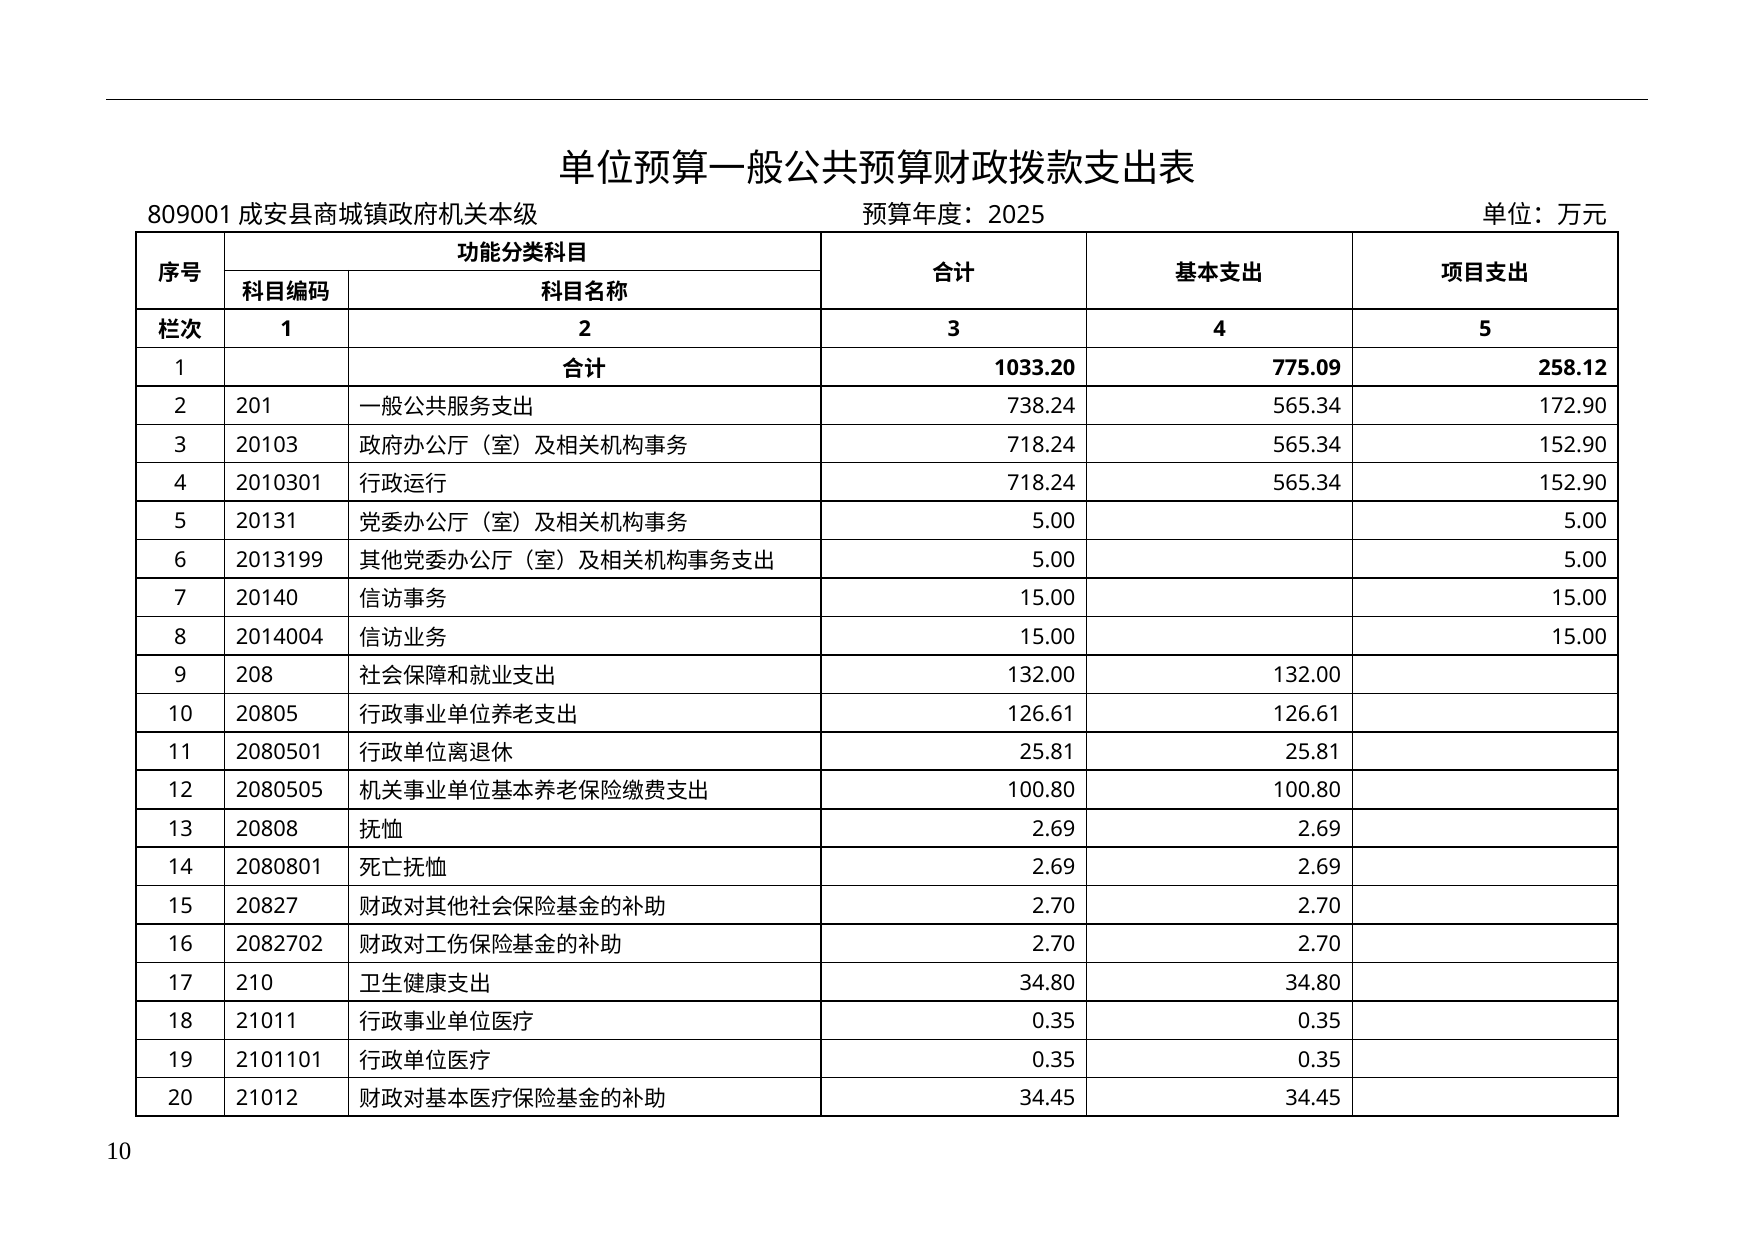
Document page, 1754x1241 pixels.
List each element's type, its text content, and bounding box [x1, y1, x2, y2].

table_cell 21012 [225, 1078, 348, 1115]
table_cell 2.70 [822, 886, 1086, 923]
table_cell 14 [137, 848, 224, 885]
table_cell 2082702 [225, 925, 348, 962]
table_cell 2101101 [225, 1040, 348, 1077]
table_cell 738.24 [822, 387, 1086, 423]
table_cell 13 [137, 810, 224, 846]
table_cell 15.00 [1353, 617, 1617, 654]
table_cell 16 [137, 925, 224, 962]
table_cell 775.09 [1087, 348, 1352, 385]
table_cell 0.35 [1087, 1040, 1352, 1077]
table_cell 25.81 [822, 733, 1086, 769]
table_cell 100.80 [1087, 771, 1352, 808]
table_header 预算年度：2025 [822, 195, 1086, 231]
table_cell 34.80 [1087, 963, 1352, 1000]
table_cell 718.24 [822, 425, 1086, 462]
table_cell [1353, 810, 1617, 846]
table_cell 20808 [225, 810, 348, 846]
table_header 单位：万元 [1087, 195, 1617, 231]
table_cell 行政单位医疗 [349, 1040, 820, 1077]
table_cell [225, 348, 348, 385]
table_cell 行政事业单位医疗 [349, 1002, 820, 1038]
table_cell 132.00 [822, 656, 1086, 692]
table_cell 行政运行 [349, 463, 820, 500]
table_cell 政府办公厅（室）及相关机构事务 [349, 425, 820, 462]
table_cell 5.00 [1353, 540, 1617, 577]
table_cell 行政事业单位养老支出 [349, 694, 820, 731]
table_cell 2010301 [225, 463, 348, 500]
table_cell 565.34 [1087, 425, 1352, 462]
table_cell 2014004 [225, 617, 348, 654]
table_cell 2.69 [1087, 848, 1352, 885]
table_cell [1353, 1040, 1617, 1077]
table_cell 0.35 [822, 1040, 1086, 1077]
table_cell 社会保障和就业支出 [349, 656, 820, 692]
table_cell 2.70 [1087, 886, 1352, 923]
table_cell 2 [349, 310, 820, 347]
table_cell 34.45 [822, 1078, 1086, 1115]
table_cell 20131 [225, 502, 348, 539]
table_cell 1 [225, 310, 348, 347]
table_cell [1353, 1078, 1617, 1115]
table_cell 10 [137, 694, 224, 731]
table_cell 抚恤 [349, 810, 820, 846]
table_cell 其他党委办公厅（室）及相关机构事务支出 [349, 540, 820, 577]
table_cell 科目编码 [225, 271, 348, 308]
table_cell [1087, 617, 1352, 654]
table_cell 1033.20 [822, 348, 1086, 385]
table_cell [1353, 886, 1617, 923]
table_cell 19 [137, 1040, 224, 1077]
table_cell 5.00 [822, 502, 1086, 539]
table_cell 信访事务 [349, 579, 820, 616]
table_cell 18 [137, 1002, 224, 1038]
table_cell 2.70 [1087, 925, 1352, 962]
table_cell 5.00 [822, 540, 1086, 577]
table_cell 2.69 [822, 810, 1086, 846]
table_cell 合计 [822, 233, 1086, 308]
table_cell 0.35 [822, 1002, 1086, 1038]
table_cell 12 [137, 771, 224, 808]
table_cell 20805 [225, 694, 348, 731]
table_cell 4 [1087, 310, 1352, 347]
table_cell [1353, 1002, 1617, 1038]
table_cell 152.90 [1353, 425, 1617, 462]
table_cell [1353, 925, 1617, 962]
table_cell 15.00 [1353, 579, 1617, 616]
table_cell [1087, 502, 1352, 539]
table_cell 1 [137, 348, 224, 385]
table_cell 2.69 [1087, 810, 1352, 846]
table_cell 17 [137, 963, 224, 1000]
table_cell 152.90 [1353, 463, 1617, 500]
table_cell 项目支出 [1353, 233, 1617, 308]
table_cell 9 [137, 656, 224, 692]
table_cell 信访业务 [349, 617, 820, 654]
table_cell [1087, 579, 1352, 616]
table_cell 718.24 [822, 463, 1086, 500]
table_cell 126.61 [822, 694, 1086, 731]
table_cell 功能分类科目 [225, 233, 820, 270]
table_cell 财政对其他社会保险基金的补助 [349, 886, 820, 923]
table_cell 100.80 [822, 771, 1086, 808]
table_cell 565.34 [1087, 463, 1352, 500]
table_cell 11 [137, 733, 224, 769]
table_cell 7 [137, 579, 224, 616]
table_cell 208 [225, 656, 348, 692]
table_cell 20140 [225, 579, 348, 616]
table_cell 2013199 [225, 540, 348, 577]
table_cell 栏次 [137, 310, 224, 347]
table_cell 210 [225, 963, 348, 1000]
table_cell 15.00 [822, 579, 1086, 616]
table_cell 21011 [225, 1002, 348, 1038]
table_cell 2080505 [225, 771, 348, 808]
table_cell 5 [137, 502, 224, 539]
table_cell 2080801 [225, 848, 348, 885]
table_cell 4 [137, 463, 224, 500]
table_cell 565.34 [1087, 387, 1352, 423]
table_cell 20 [137, 1078, 224, 1115]
table_cell 20103 [225, 425, 348, 462]
table_cell 序号 [137, 233, 224, 308]
table_cell 34.80 [822, 963, 1086, 1000]
table_header 809001成安县商城镇政府机关本级 [137, 195, 820, 231]
table_cell 201 [225, 387, 348, 423]
table_cell [1353, 694, 1617, 731]
table_cell 2080501 [225, 733, 348, 769]
table_cell 25.81 [1087, 733, 1352, 769]
table_cell 3 [822, 310, 1086, 347]
table_cell [1353, 656, 1617, 692]
table_cell 财政对基本医疗保险基金的补助 [349, 1078, 820, 1115]
table_cell 258.12 [1353, 348, 1617, 385]
table_cell 0.35 [1087, 1002, 1352, 1038]
table_cell 2 [137, 387, 224, 423]
table_cell 机关事业单位基本养老保险缴费支出 [349, 771, 820, 808]
table_cell 基本支出 [1087, 233, 1352, 308]
table_cell 行政单位离退休 [349, 733, 820, 769]
table_cell 8 [137, 617, 224, 654]
table_cell 15.00 [822, 617, 1086, 654]
table_cell 3 [137, 425, 224, 462]
table_cell 172.90 [1353, 387, 1617, 423]
table_cell [1353, 963, 1617, 1000]
table_cell 132.00 [1087, 656, 1352, 692]
table_cell 死亡抚恤 [349, 848, 820, 885]
table_cell [1353, 771, 1617, 808]
table_cell 126.61 [1087, 694, 1352, 731]
table_cell 党委办公厅（室）及相关机构事务 [349, 502, 820, 539]
table_cell [1087, 540, 1352, 577]
table_cell 合计 [349, 348, 820, 385]
table_cell 5.00 [1353, 502, 1617, 539]
table_cell 一般公共服务支出 [349, 387, 820, 423]
table_cell [1353, 848, 1617, 885]
table_cell [1353, 733, 1617, 769]
table_cell 20827 [225, 886, 348, 923]
table_cell 34.45 [1087, 1078, 1352, 1115]
table_cell 2.69 [822, 848, 1086, 885]
text 单位预算一般公共预算财政拨款支出表 [106, 142, 1648, 193]
table_cell 卫生健康支出 [349, 963, 820, 1000]
table_cell 5 [1353, 310, 1617, 347]
table_cell 财政对工伤保险基金的补助 [349, 925, 820, 962]
table_cell 15 [137, 886, 224, 923]
table_cell 科目名称 [349, 271, 820, 308]
table_cell 2.70 [822, 925, 1086, 962]
table_cell 6 [137, 540, 224, 577]
